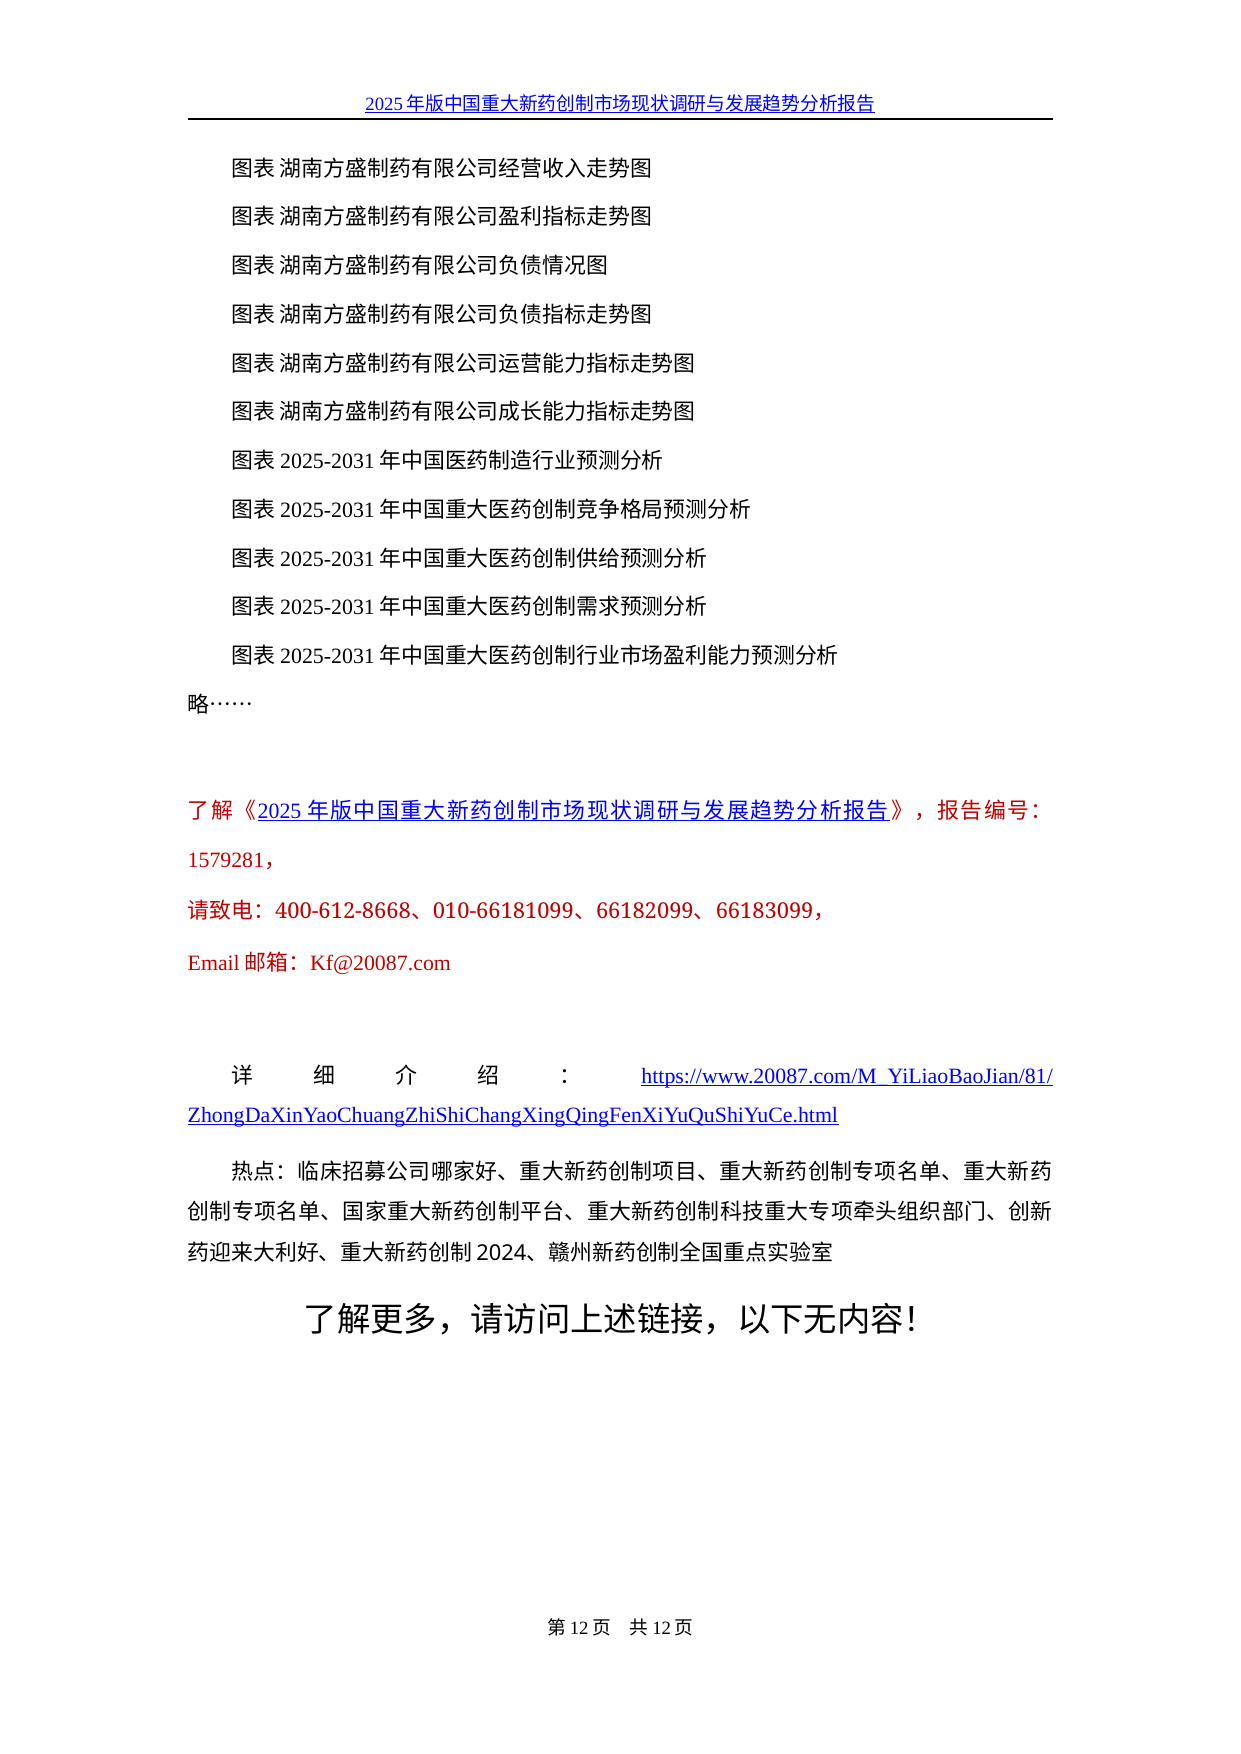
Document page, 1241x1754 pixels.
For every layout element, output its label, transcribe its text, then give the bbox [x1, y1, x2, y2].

text 详细介绍：https://www.20087.com/M_YiLiaoBaoJian/81/ZhongDaXinYaoChuangZhiShiChangXingQingFenXiYuQuShiYuCe.html [187, 1058, 1053, 1131]
title 了解更多，请访问上述链接，以下无内容！ [187, 1284, 1053, 1349]
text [187, 150, 1053, 719]
text Email邮箱：Kf@20087.com [187, 945, 1053, 977]
text 热点：临床招募公司哪家好、重大新药创制项目、重大新药创制专项名单、重大新药创制专项名单、国家重大新药创制平台、重大新药创制科技重大专项牵头组织部门、创新药迎来大利好、重大新药创制2024、赣州新药创制全国重点实验室 [187, 1153, 1053, 1267]
text 了解《2025年版中国重大新药创制市场现状调研与发展趋势分析报告》，报告编号：1579281， [187, 793, 1053, 874]
text 请致电：400-612-8668、010-66181099、66182099、66183099， [187, 893, 1053, 926]
